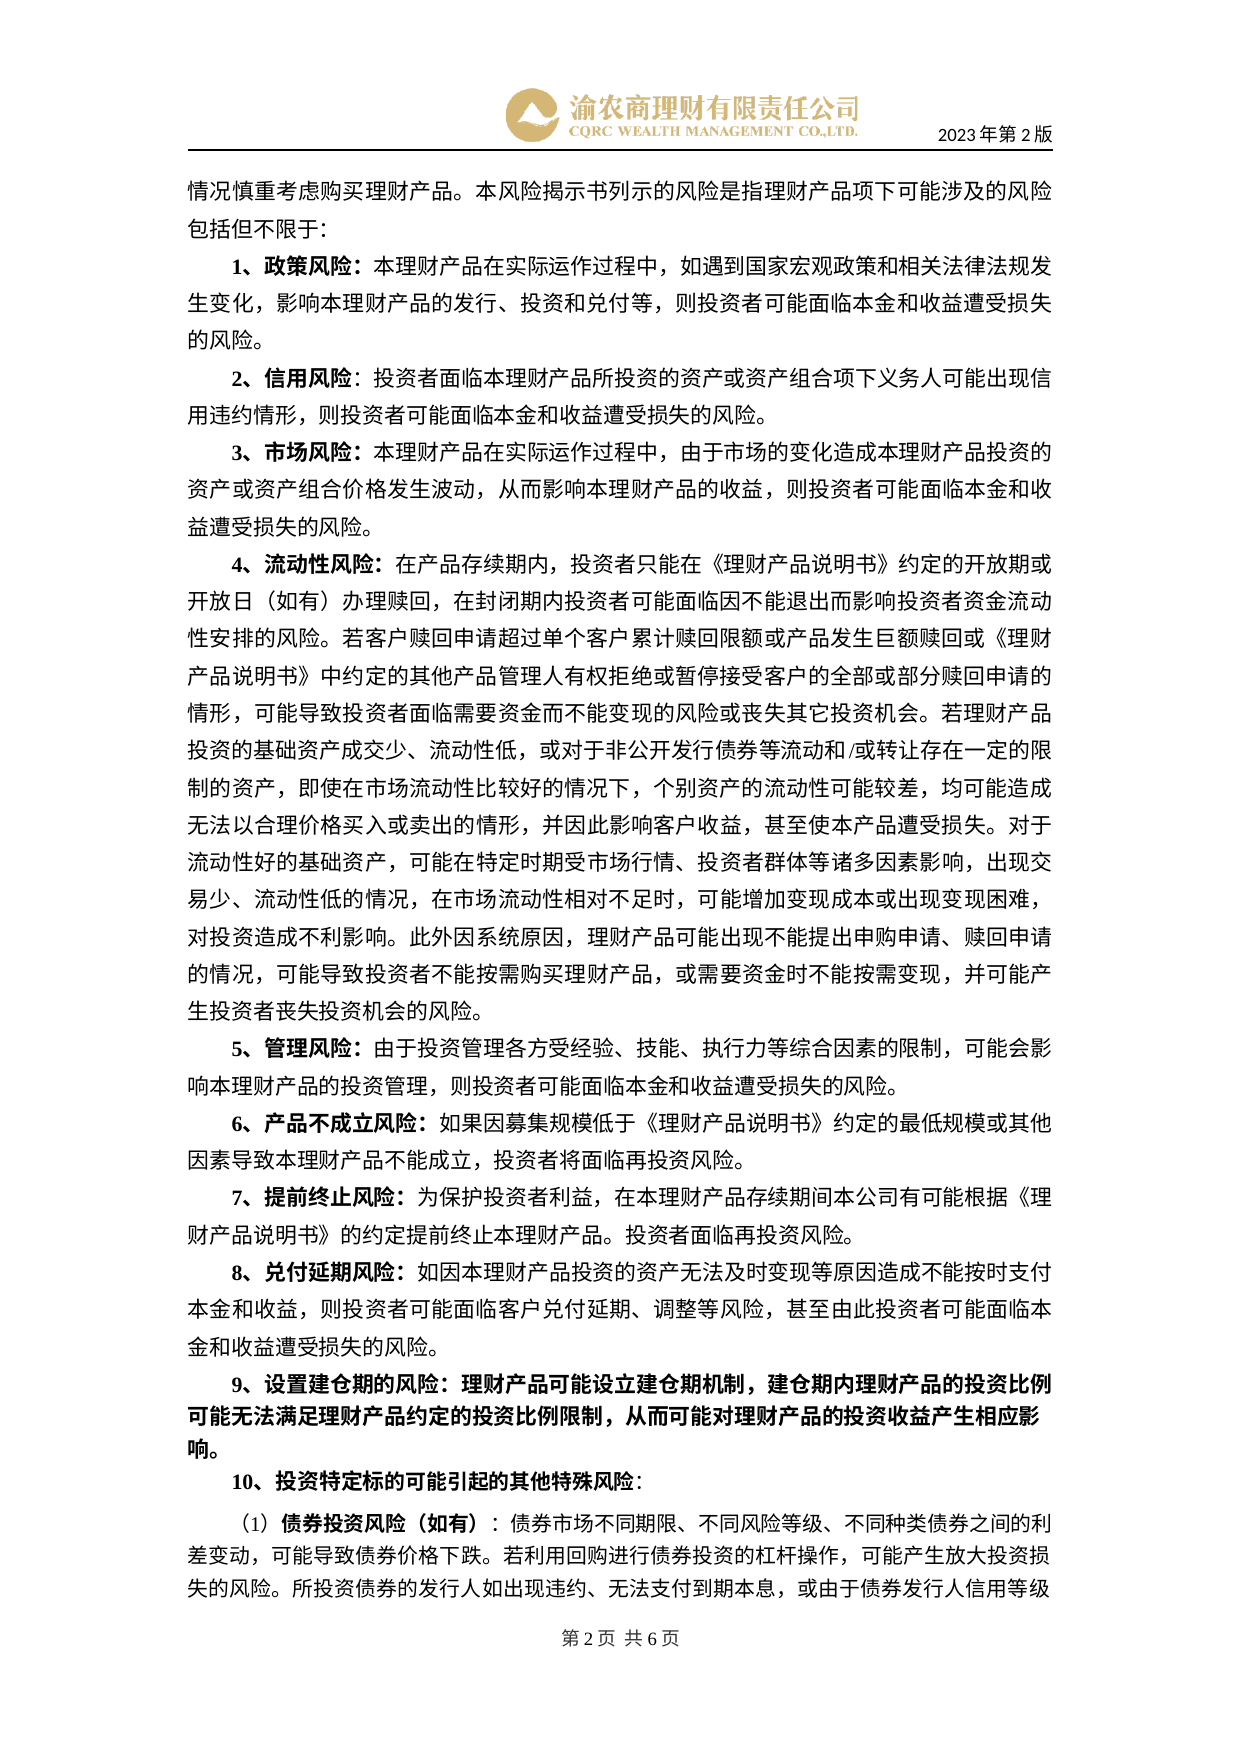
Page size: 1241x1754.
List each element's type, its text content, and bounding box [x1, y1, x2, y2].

text 3、市场风险：本理财产品在实际运作过程中，由于市场的变化造成本理财产品投资的资产或资产组合价格发生波动，从而影响本理财产品的收益，则投资者可能面临本金和收益遭受损失的风险。 [187, 434, 1053, 542]
text 7、提前终止风险：为保护投资者利益，在本理财产品存续期间本公司有可能根据《理财产品说明书》的约定提前终止本理财产品。投资者面临再投资风险。 [187, 1180, 1053, 1250]
list 10、投资特定标的可能引起的其他特殊风险： [187, 1464, 1053, 1496]
text 2、信用风险：投资者面临本理财产品所投资的资产或资产组合项下义务人可能出现信用违约情形，则投资者可能面临本金和收益遭受损失的风险。 [187, 360, 1053, 430]
text 4、流动性风险：在产品存续期内，投资者只能在《理财产品说明书》约定的开放期或开放日（如有）办理赎回，在封闭期内投资者可能面临因不能退出而影响投资者资金流动性安排的风险。若客户赎回申请超过单个客户累计赎回限额或产品发生巨额赎回或《理财产品说明书》中约定的其他产品管理人有权拒绝或暂停接受客户的全部或部分赎回申请的情形，可能导致投资者面临需要资金而不能变现的风险或丧失其它投资机会。若理财产品投资的基础资产成交少、流动性低，或对于非公开发行债券等流动和/或转让存在一定的限制的资产，即使在市场流动性比较好的情况下，个别资产的流动性可能较差，均可能造成无法以合理价格买入或卖出的情形，并因此影响客户收益，甚至使本产品遭受损失。对于流动性好的基础资产，可能在特定时期受市场行情、投资者群体等诸多因素影响，出现交易少、流动性低的情况，在市场流动性相对不足时，可能增加变现成本或出现变现困难，对投资造成不利影响。此外因系统原因，理财产品可能出现不能提出申购申请、赎回申请的情况，可能导致投资者不能按需购买理财产品，或需要资金时不能按需变现，并可能产生投资者丧失投资机会的风险。 [187, 546, 1053, 1026]
text 五、请投资者根据自身理财目标、投资经验、财务状况、风险承受能力以及其他相关情况慎重考虑购买理财产品。本风险揭示书列示的风险是指理财产品项下可能涉及的风险，包括但不限于： [187, 174, 1053, 244]
picture [505, 88, 858, 142]
text 8、兑付延期风险：如因本理财产品投资的资产无法及时变现等原因造成不能按时支付本金和收益，则投资者可能面临客户兑付延期、调整等风险，甚至由此投资者可能面临本金和收益遭受损失的风险。 [187, 1254, 1053, 1362]
text 9、设置建仓期的风险：理财产品可能设立建仓期机制，建仓期内理财产品的投资比例可能无法满足理财产品约定的投资比例限制，从而可能对理财产品的投资收益产生相应影响。 [187, 1366, 1053, 1464]
text 6、产品不成立风险：如果因募集规模低于《理财产品说明书》约定的最低规模或其他因素导致本理财产品不能成立，投资者将面临再投资风险。 [187, 1106, 1053, 1175]
text 1、政策风险：本理财产品在实际运作过程中，如遇到国家宏观政策和相关法律法规发生变化，影响本理财产品的发行、投资和兑付等，则投资者可能面临本金和收益遭受损失的风险。 [187, 248, 1053, 355]
text 5、管理风险：由于投资管理各方受经验、技能、执行力等综合因素的限制，可能会影响本理财产品的投资管理，则投资者可能面临本金和收益遭受损失的风险。 [187, 1031, 1053, 1101]
